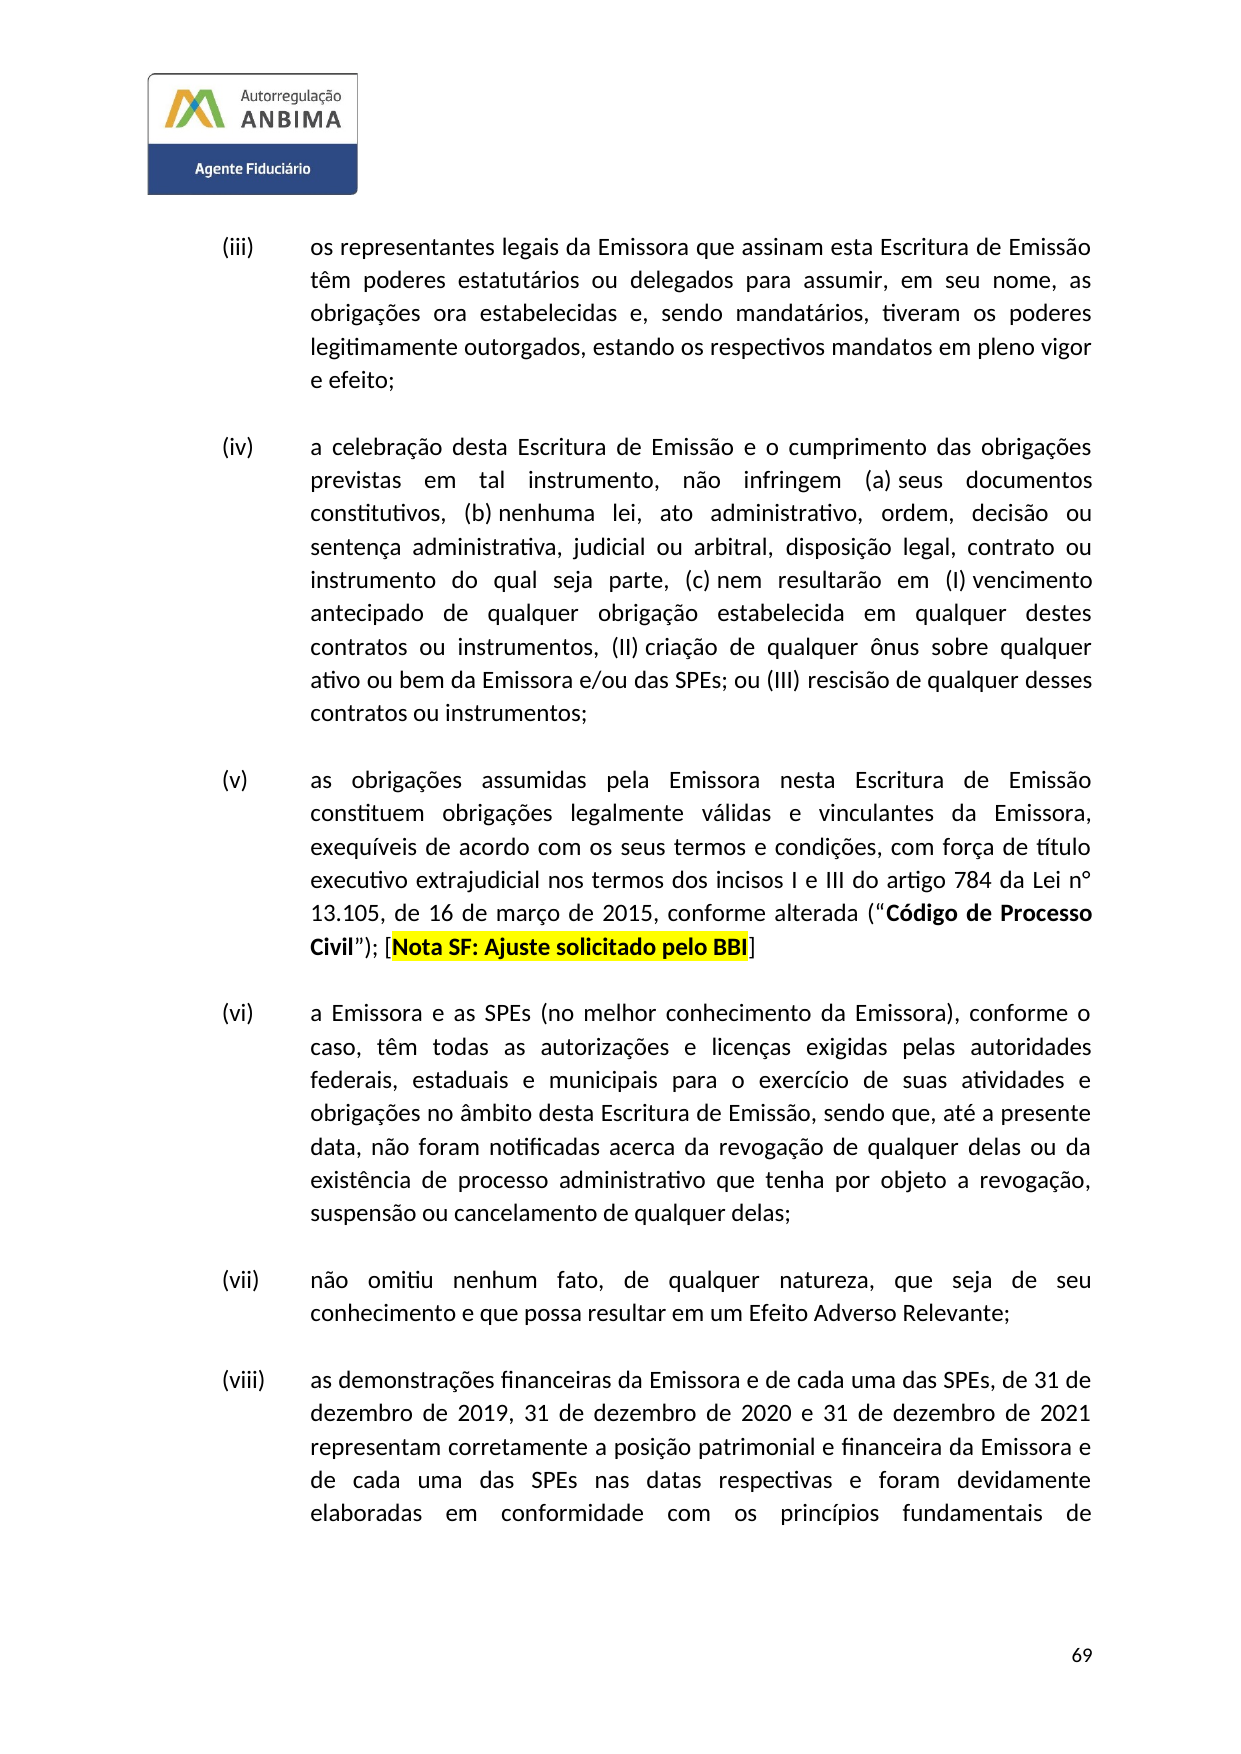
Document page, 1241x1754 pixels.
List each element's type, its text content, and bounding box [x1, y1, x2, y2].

list os representantes legais da Emissora que assinam esta Escritura de Emissão têm poderes estatutários ou delegados para assumir, em seu nome, as obrigações ora estabelecidas e, sendo mandatários, tiveram os poderes legitimamente outorgados, estando os respectivos mandatos em pleno vigor e efeito; [222, 228, 1092, 395]
list as obrigações assumidas pela Emissora nesta Escritura de Emissão constituem obrigações legalmente válidas e vinculantes da Emissora, exequíveis de acordo com os seus termos e condições, com força de título executivo extrajudicial nos termos dos incisos I e III do artigo 784 da Lei n° 13.105, de 16 de março de 2015, conforme alterada (“Código de Processo Civil”); [Nota SF: Ajuste solicitado pelo BBI] [222, 762, 1092, 962]
list a Emissora e as SPEs (no melhor conhecimento da Emissora), conforme o caso, têm todas as autorizações e licenças exigidas pelas autoridades federais, estaduais e municipais para o exercício de suas atividades e obrigações no âmbito desta Escritura de Emissão, sendo que, até a presente data, não foram notificadas acerca da revogação de qualquer delas ou da existência de processo administrativo que tenha por objeto a revogação, suspensão ou cancelamento de qualquer delas; [222, 995, 1092, 1228]
list a celebração desta Escritura de Emissão e o cumprimento das obrigações previstas em tal instrumento, não infringem (a) seus documentos constitutivos, (b) nenhuma lei, ato administrativo, ordem, decisão ou sentença administrativa, judicial ou arbitral, disposição legal, contrato ou instrumento do qual seja parte, (c) nem resultarão em (I) vencimento antecipado de qualquer obrigação estabelecida em qualquer destes contratos ou instrumentos, (II) criação de qualquer ônus sobre qualquer ativo ou bem da Emissora e/ou das SPEs; ou (III) rescisão de qualquer desses contratos ou instrumentos; [222, 428, 1092, 728]
picture [147, 73, 358, 195]
list não omitiu nenhum fato, de qualquer natureza, que seja de seu conhecimento e que possa resultar em um Efeito Adverso Relevante; [222, 1262, 1092, 1328]
